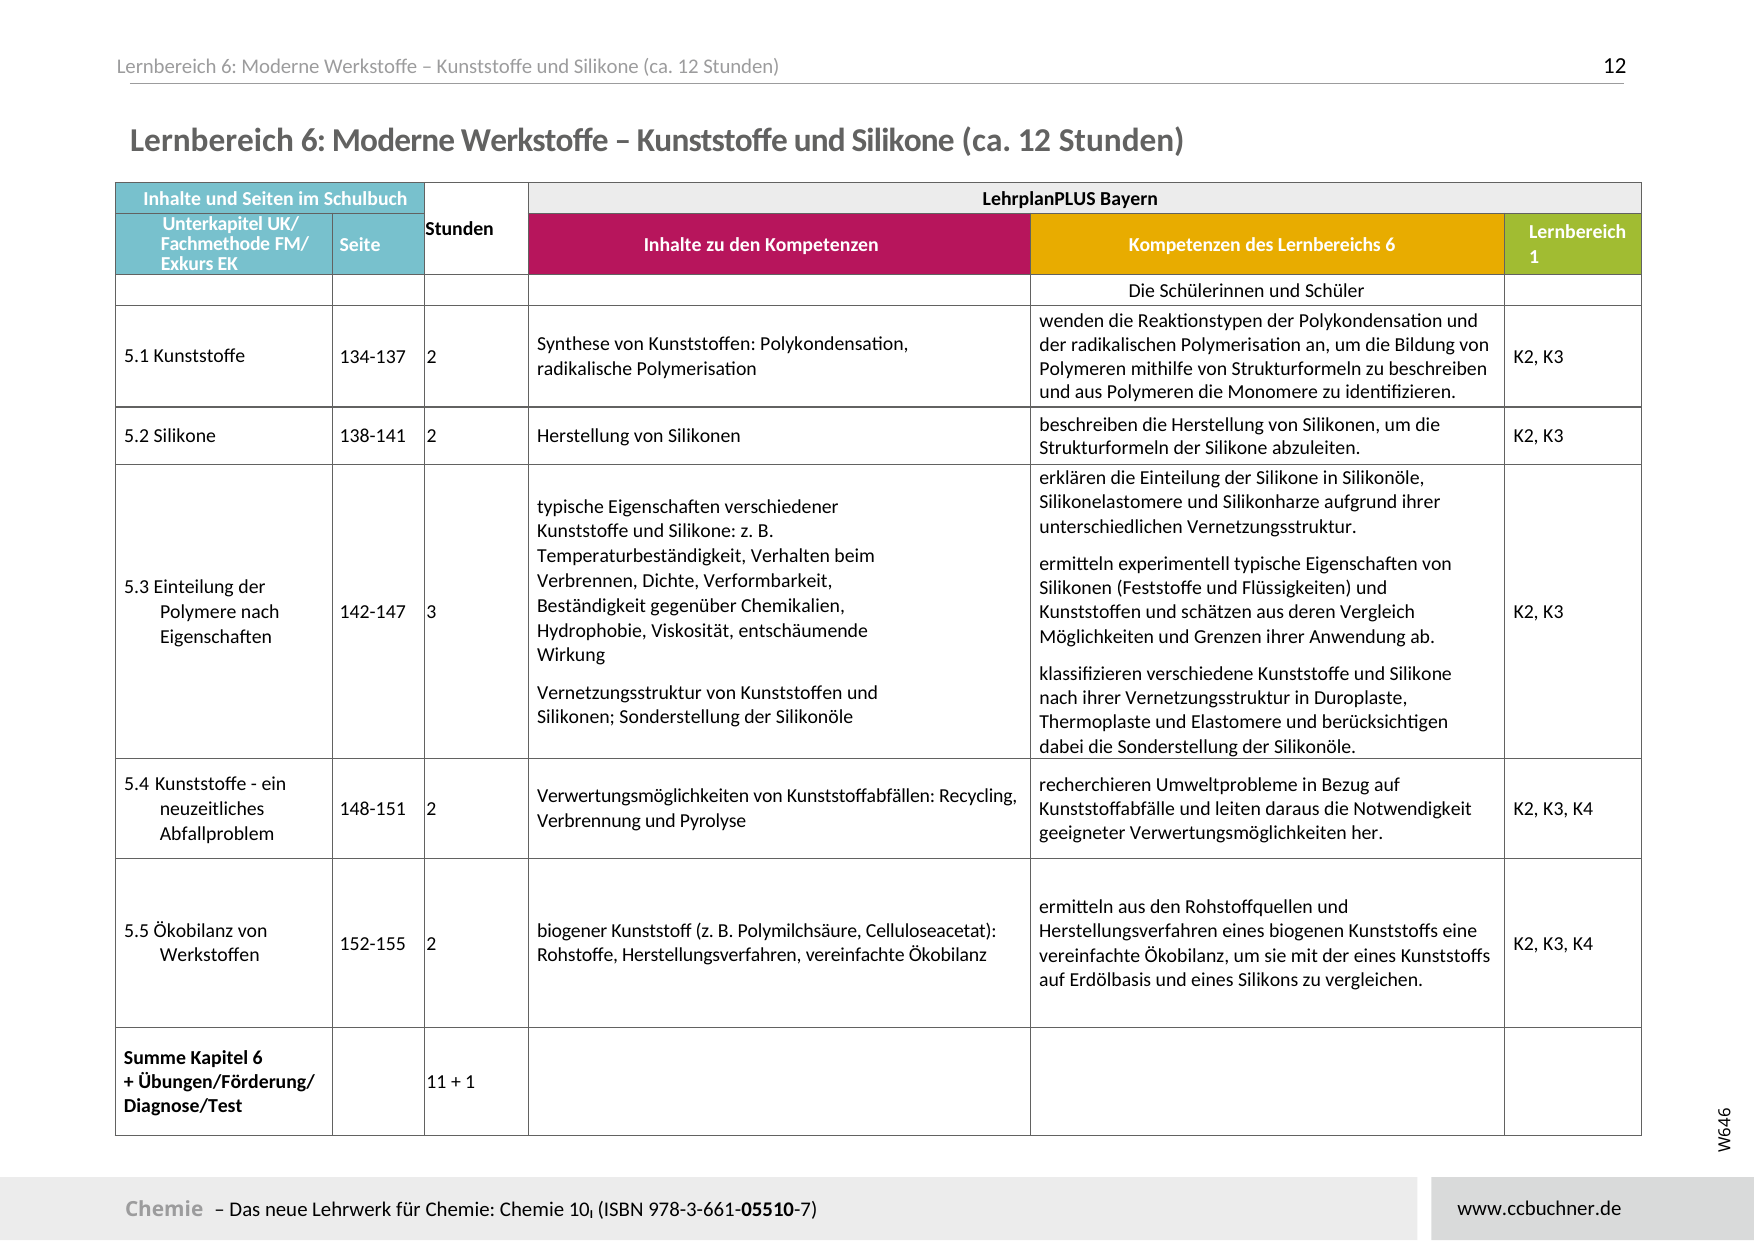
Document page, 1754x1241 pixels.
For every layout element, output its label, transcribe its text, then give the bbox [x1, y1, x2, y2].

table_cell typische Eigenschaften verschiedener Kunststoffe und Silikone: z. B. Temperaturbeständigkeit, Verhalten beim Verbrennen, Dichte, Verformbarkeit, Beständigkeit gegenüber Chemikalien, Hydrophobie, Viskosität, entschäumende Wirkung Vernetzungsstruktur von Kunststoffen und Silikonen; Sonderstellung der Silikonöle [529, 465, 1030, 758]
table_header Stunden [425, 183, 528, 274]
table_cell [333, 1028, 424, 1135]
table_cell [1505, 1028, 1641, 1135]
table_cell [116, 275, 332, 304]
table_cell 3 [425, 465, 528, 758]
table_cell 2 [425, 306, 528, 406]
table_cell 142-147 [333, 465, 424, 758]
table_cell Herstellung von Silikonen [529, 408, 1030, 464]
table_cell [1031, 1028, 1504, 1135]
table_cell 2 [425, 408, 528, 464]
table_cell Seite [333, 214, 424, 274]
table_cell 5.4 Kunststoffe - ein neuzeitliches Abfallproblem [116, 759, 332, 858]
table_cell 138-141 [333, 408, 424, 464]
table_cell ermitteln aus den Rohstoffquellen und Herstellungsverfahren eines biogenen Kunststoffs eine vereinfachte Ökobilanz, um sie mit der eines Kunststoffs auf Erdölbasis und eines Silikons zu vergleichen. [1031, 859, 1504, 1027]
table_cell K2, K3, K4 [1505, 859, 1641, 1027]
table_cell [425, 275, 528, 304]
table_header LehrplanPLUS Bayern [529, 183, 1641, 213]
table_cell Synthese von Kunststoffen: Polykondensation, radikalische Polymerisation [529, 306, 1030, 406]
table_cell Inhalte zu den Kompetenzen [529, 214, 1030, 274]
text Lernbereich 6: Moderne Werkstoffe – Kunststoffe und Silikone (ca. 12 Stunden) [130, 119, 1641, 160]
table_header Inhalte und Seiten im Schulbuch [116, 183, 424, 213]
table_cell 5.3 Einteilung der Polymere nach Eigenschaften [116, 465, 332, 758]
table_cell 5.5 Ökobilanz von Werkstoffen [116, 859, 332, 1027]
table_cell 2 [425, 759, 528, 858]
table_cell K2, K3 [1505, 465, 1641, 758]
table_cell K2, K3 [1505, 408, 1641, 464]
table_cell Unterkapitel UK/ Fachmethode FM/ Exkurs EK [116, 214, 332, 274]
table_cell [529, 275, 1030, 304]
table_cell 5.2 Silikone [116, 408, 332, 464]
table_cell 152-155 [333, 859, 424, 1027]
table_cell K2, K3, K4 [1505, 759, 1641, 858]
table_cell Die Schülerinnen und Schüler [1031, 275, 1504, 304]
table_cell 2 [425, 859, 528, 1027]
table_cell K2, K3 [1505, 306, 1641, 406]
table_cell 11 + 1 [425, 1028, 528, 1135]
table_cell recherchieren Umweltprobleme in Bezug auf Kunststoffabfälle und leiten daraus die Notwendigkeit geeigneter Verwertungsmöglichkeiten her. [1031, 759, 1504, 858]
table_cell Summe Kapitel 6 + Übungen/Förderung/ Diagnose/Test [116, 1028, 332, 1135]
table_cell [333, 275, 424, 304]
table_cell beschreiben die Herstellung von Silikonen, um die Strukturformeln der Silikone abzuleiten. [1031, 408, 1504, 464]
table_cell [529, 1028, 1030, 1135]
table_cell 5.1 Kunststoffe [116, 306, 332, 406]
table_cell Lernbereich 1 [1505, 214, 1641, 274]
table_cell biogener Kunststoff (z. B. Polymilchsäure, Celluloseacetat): Rohstoffe, Herstellungsverfahren, vereinfachte Ökobilanz [529, 859, 1030, 1027]
table_cell Verwertungsmöglichkeiten von Kunststoffabfällen: Recycling, Verbrennung und Pyrolyse [529, 759, 1030, 858]
table_cell [1505, 275, 1641, 304]
table_cell Kompetenzen des Lernbereichs 6 [1031, 214, 1504, 274]
table_cell 148-151 [333, 759, 424, 858]
table_cell wenden die Reaktionstypen der Polykondensation und der radikalischen Polymerisation an, um die Bildung von Polymeren mithilfe von Strukturformeln zu beschreiben und aus Polymeren die Monomere zu identifizieren. [1031, 306, 1504, 406]
table_cell 134-137 [333, 306, 424, 406]
table_cell erklären die Einteilung der Silikone in Silikonöle, Silikonelastomere und Silikonharze aufgrund ihrer unterschiedlichen Vernetzungsstruktur. ermitteln experimentell typische Eigenschaften von Silikonen (Feststoffe und Flüssigkeiten) und Kunststoffen und schätzen aus deren Vergleich Möglichkeiten und Grenzen ihrer Anwendung ab. klassifizieren verschiedene Kunststoffe und Silikone nach ihrer Vernetzungsstruktur in Duroplaste, Thermoplaste und Elastomere und berücksichtigen dabei die Sonderstellung der Silikonöle. [1031, 465, 1504, 758]
